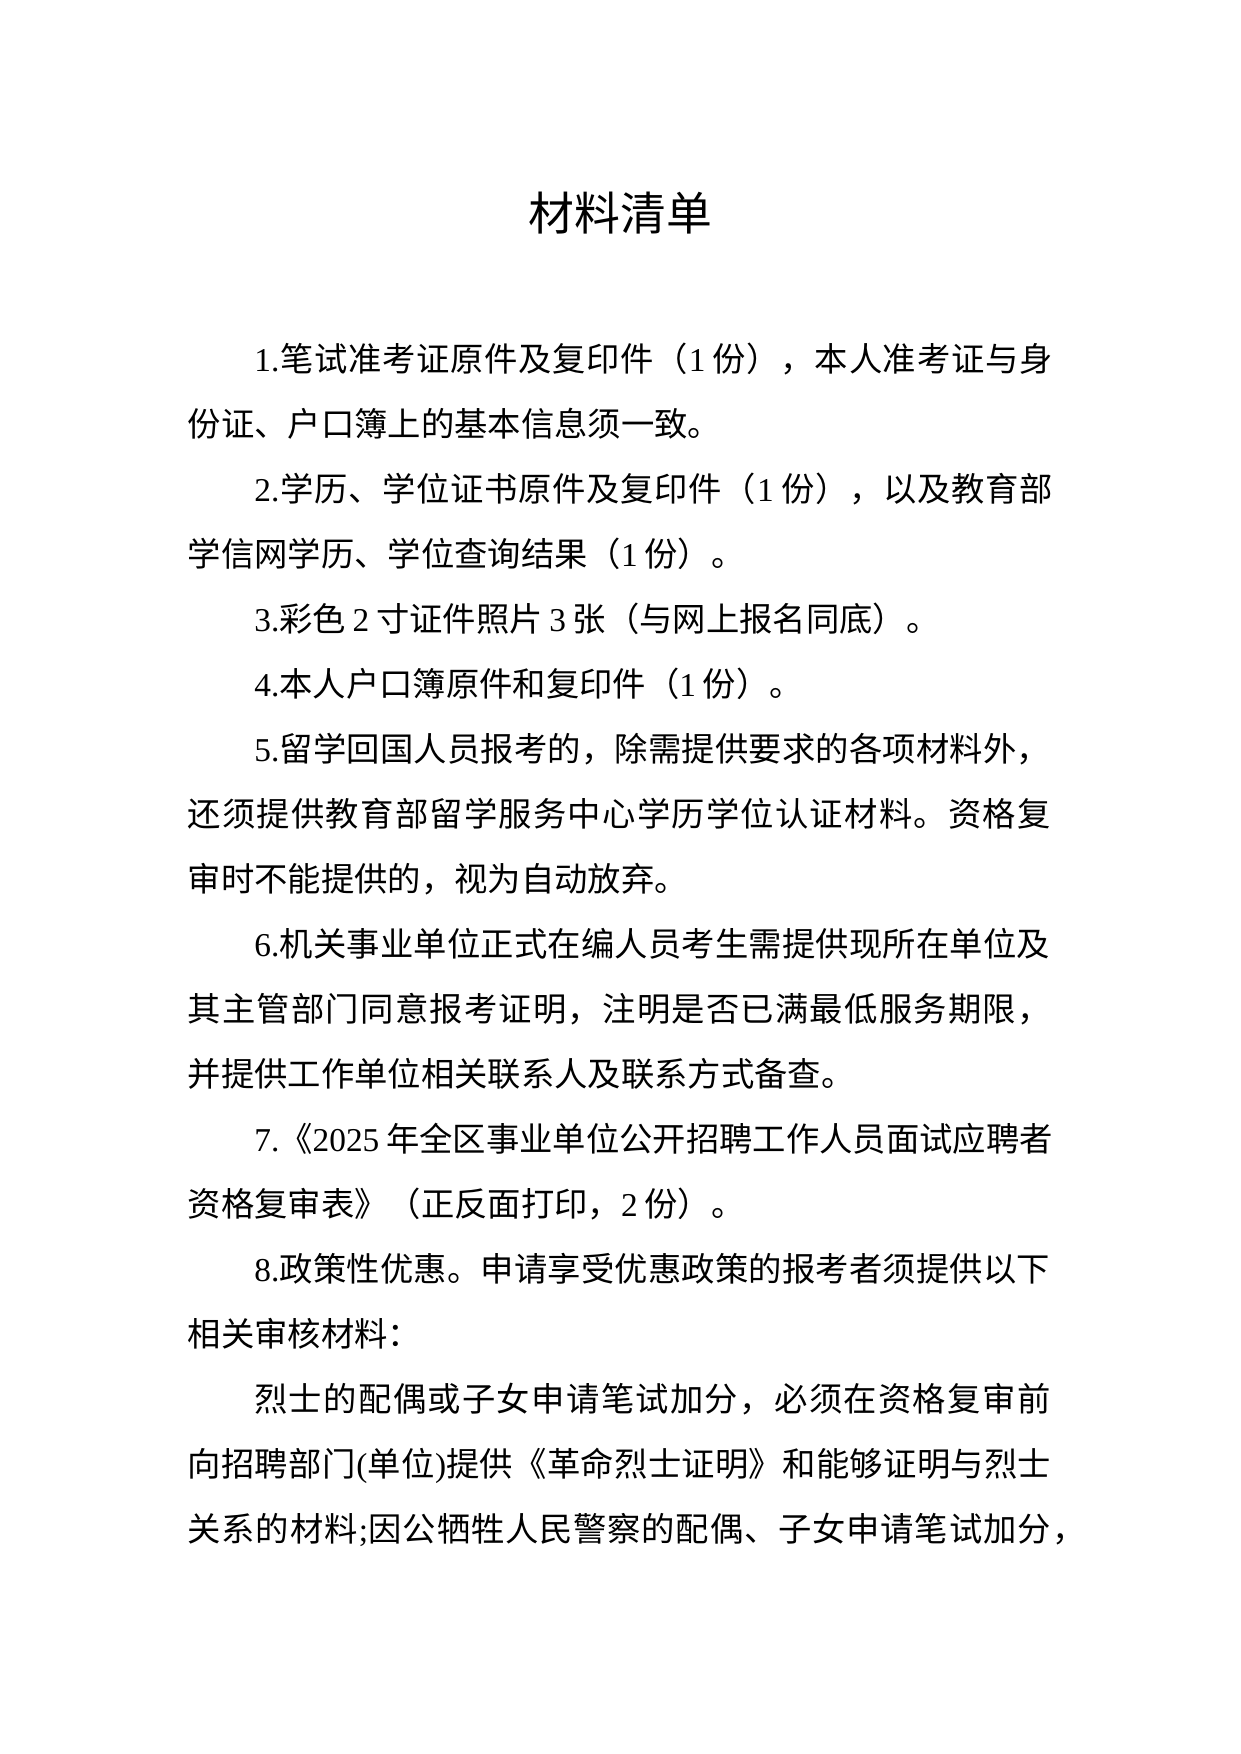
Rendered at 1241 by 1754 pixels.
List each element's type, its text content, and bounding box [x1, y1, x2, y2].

text 3.彩色2寸证件照片3张（与网上报名同底）。 [187, 584, 1053, 649]
text 6.机关事业单位正式在编人员考生需提供现所在单位及其主管部门同意报考证明，注明是否已满最低服务期限，并提供工作单位相关联系人及联系方式备查。 [187, 909, 1053, 1104]
text 材料清单 [187, 162, 1053, 259]
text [187, 1364, 1053, 1559]
text 7.《2025年全区事业单位公开招聘工作人员面试应聘者资格复审表》（正反面打印，2份）。 [187, 1104, 1053, 1234]
text 8.政策性优惠。申请享受优惠政策的报考者须提供以下相关审核材料： [187, 1234, 1053, 1364]
text 4.本人户口簿原件和复印件（1份）。 [187, 649, 1053, 714]
text 5.留学回国人员报考的，除需提供要求的各项材料外，还须提供教育部留学服务中心学历学位认证材料。资格复审时不能提供的，视为自动放弃。 [187, 714, 1053, 909]
text 2.学历、学位证书原件及复印件（1份），以及教育部学信网学历、学位查询结果（1份）。 [187, 454, 1053, 584]
text 1.笔试准考证原件及复印件（1份），本人准考证与身份证、户口簿上的基本信息须一致。 [187, 324, 1053, 454]
